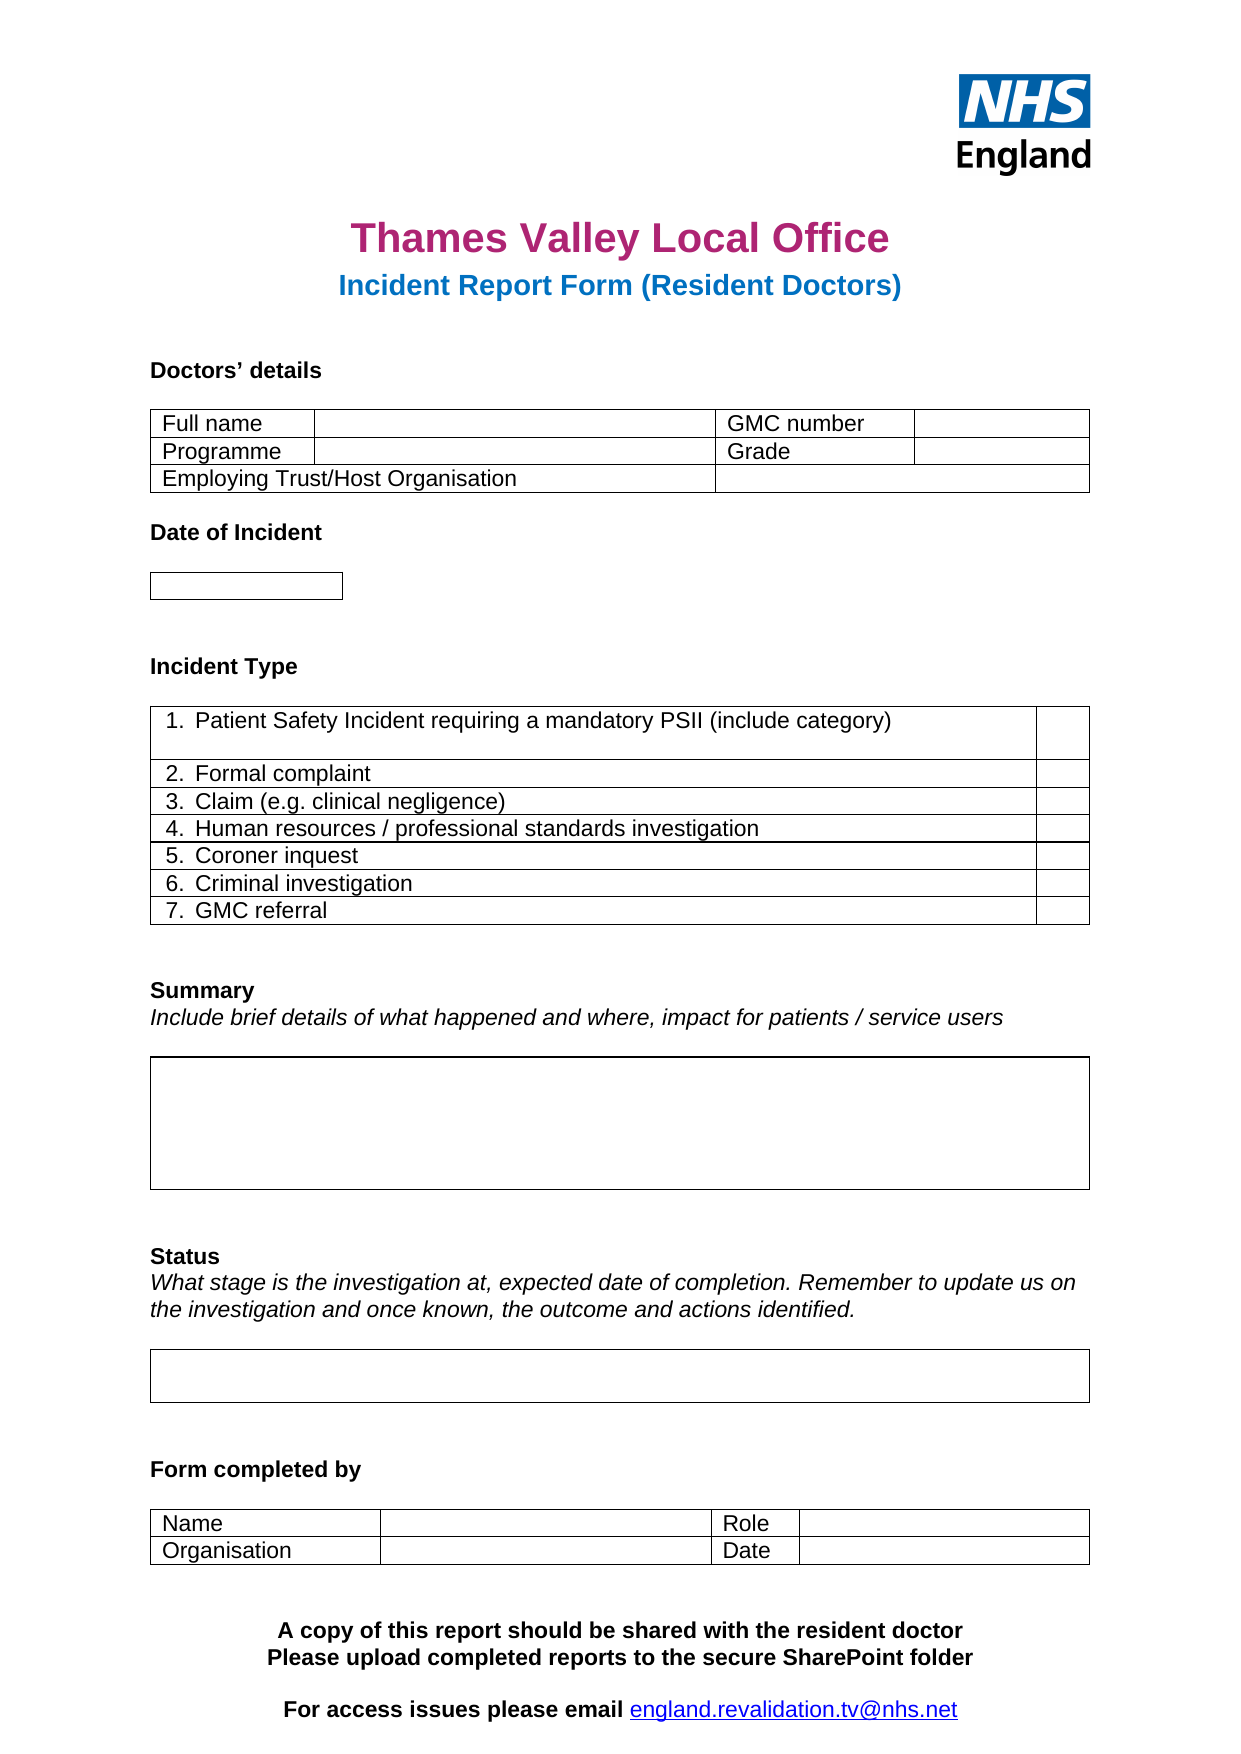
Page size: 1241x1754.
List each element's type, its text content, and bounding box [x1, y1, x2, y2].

table_cell Organisation [151, 1537, 380, 1563]
text Please upload completed reports to the secure SharePoint folder [150, 1643, 1090, 1670]
table_cell [1037, 870, 1089, 896]
table_cell Grade [716, 438, 914, 464]
table_cell [716, 465, 1089, 492]
table_header Patient Safety Incident requiring a mandatory PSII (include category) [151, 707, 1036, 759]
table_cell [315, 438, 715, 464]
text Date of Incident [150, 519, 1090, 545]
table_header Name [151, 1510, 380, 1536]
table_header [151, 573, 342, 599]
table_cell Employing Trust/Host Organisation [151, 465, 715, 492]
text Status [150, 1243, 1090, 1269]
table_cell Claim (e.g. clinical negligence) [151, 788, 1036, 814]
table_cell [1037, 788, 1089, 814]
table_cell [1037, 815, 1089, 841]
table_header [151, 1058, 1089, 1189]
table_header [915, 410, 1089, 437]
text Summary [150, 977, 1090, 1004]
text Include brief details of what happened and where, impact for patients / service users [150, 1004, 1090, 1030]
table_header [800, 1510, 1089, 1536]
table_cell Formal complaint [151, 760, 1036, 787]
table_header Role [712, 1510, 799, 1536]
table_cell Date [712, 1537, 799, 1563]
text For access issues please email england.revalidation.tv@nhs.net [150, 1696, 1090, 1723]
table_cell [915, 438, 1089, 464]
table_cell [1037, 843, 1089, 869]
table_header [1037, 707, 1089, 759]
subtitle Thames Valley Local Office [150, 213, 1090, 261]
table_header Full name [151, 410, 314, 437]
table_cell [381, 1537, 711, 1563]
table_header [315, 410, 715, 437]
text A copy of this report should be shared with the resident doctor [150, 1617, 1090, 1643]
table_header [381, 1510, 711, 1536]
table_cell [1037, 897, 1089, 924]
table_cell Human resources / professional standards investigation [151, 815, 1036, 841]
table_cell GMC referral [151, 897, 1036, 924]
text Incident Type [150, 653, 1090, 679]
table_cell Coroner inquest [151, 843, 1036, 869]
table_header GMC number [716, 410, 914, 437]
text Incident Report Form (Resident Doctors) [150, 268, 1090, 302]
table_cell Criminal investigation [151, 870, 1036, 896]
table_cell [1037, 760, 1089, 787]
text Doctors’ details [150, 357, 1090, 383]
table_cell Programme [151, 438, 314, 464]
text What stage is the investigation at, expected date of completion. Remember to update us on the investigation and once known, the outcome and actions identified. [150, 1269, 1090, 1322]
table_cell [800, 1537, 1089, 1563]
picture [957, 74, 1091, 176]
text Form completed by [150, 1456, 1090, 1482]
table_header [151, 1350, 1089, 1402]
